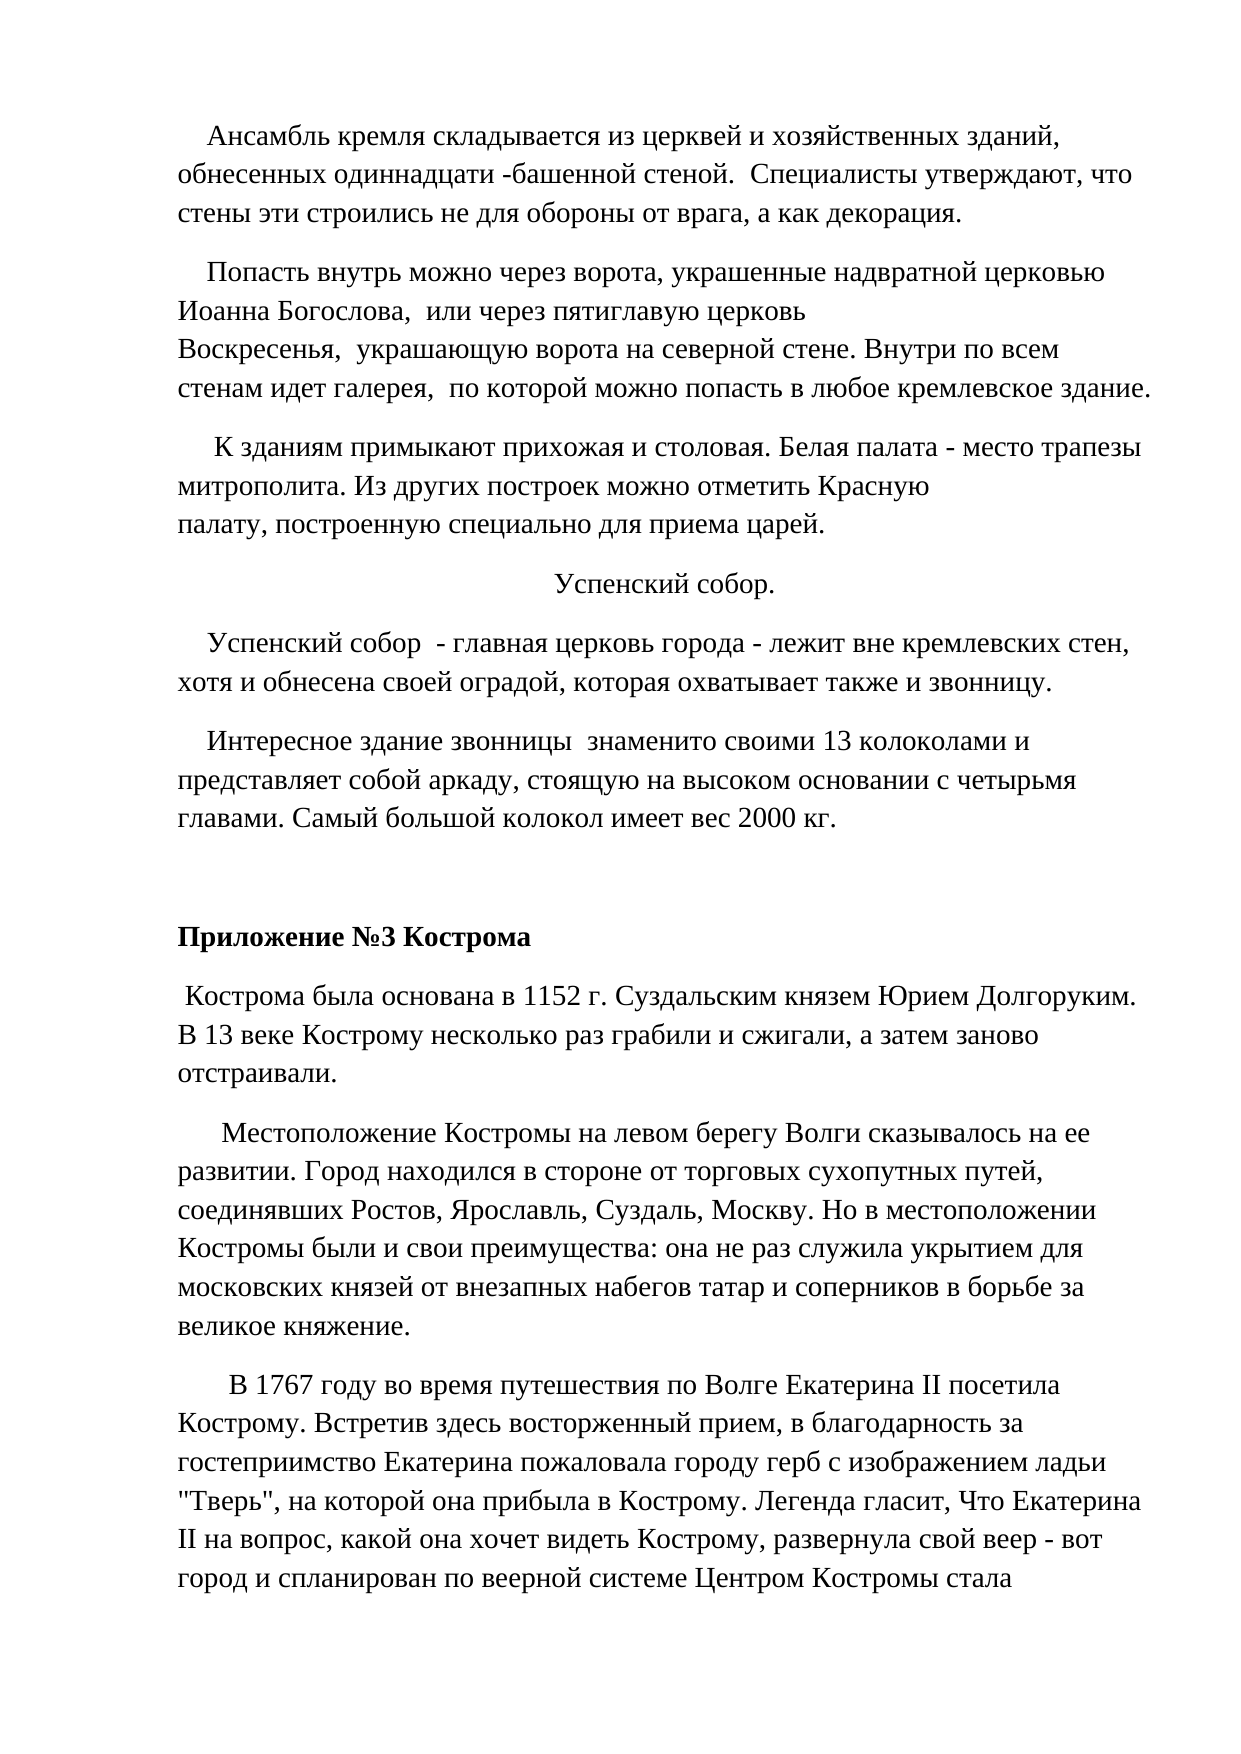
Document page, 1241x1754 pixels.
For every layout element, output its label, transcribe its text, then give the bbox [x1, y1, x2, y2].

text Ансамбль кремля складывается из церквей и хозяйственных зданий, обнесенных одиннадцати -башенной стеной. Специалисты утверждают, что стены эти строились не для обороны от врага, а как декорация. [177, 118, 1152, 229]
text Успенский собор - главная церковь города - лежит вне кремлевских стен, хотя и обнесена своей оградой, которая охватывает также и звонницу. [177, 625, 1152, 697]
text Успенский собор. [177, 566, 1152, 599]
text Интересное здание звонницы знаменито своими 13 колоколами и представляет собой аркаду, стоящую на высоком основании с четырьмя главами. Самый большой колокол имеет вес . [177, 723, 1152, 834]
text К зданиям примыкают прихожая и столовая. Белая палата - место трапезы митрополита. Из других построек можно отметить Красную палату, построенную специально для приема царей. [177, 429, 1152, 540]
text Кострома была основана в . Суздальским князем Юрием Долгоруким. В 13 веке Кострому несколько раз грабили и сжигали, а затем заново отстраивали. [177, 978, 1152, 1089]
text Местоположение Костромы на левом берегу Волги сказывалось на ее развитии. Город находился в стороне от торговых сухопутных путей, соединявших Ростов, Ярославль, Суздаль, Москву. Но в местоположении Костромы были и свои преимущества: она не раз служила укрытием для московских князей от внезапных набегов татар и соперников в борьбе за великое княжение. [177, 1115, 1152, 1341]
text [177, 1367, 1152, 1593]
text Попасть внутрь можно через ворота, украшенные надвратной церковью Иоанна Богослова, или через пятиглавую церковь Воскресенья, украшающую ворота на северной стене. Внутри по всем стенам идет галерея, по которой можно попасть в любое кремлевское здание. [177, 254, 1152, 404]
text Приложение №3 Кострома [177, 919, 1152, 953]
